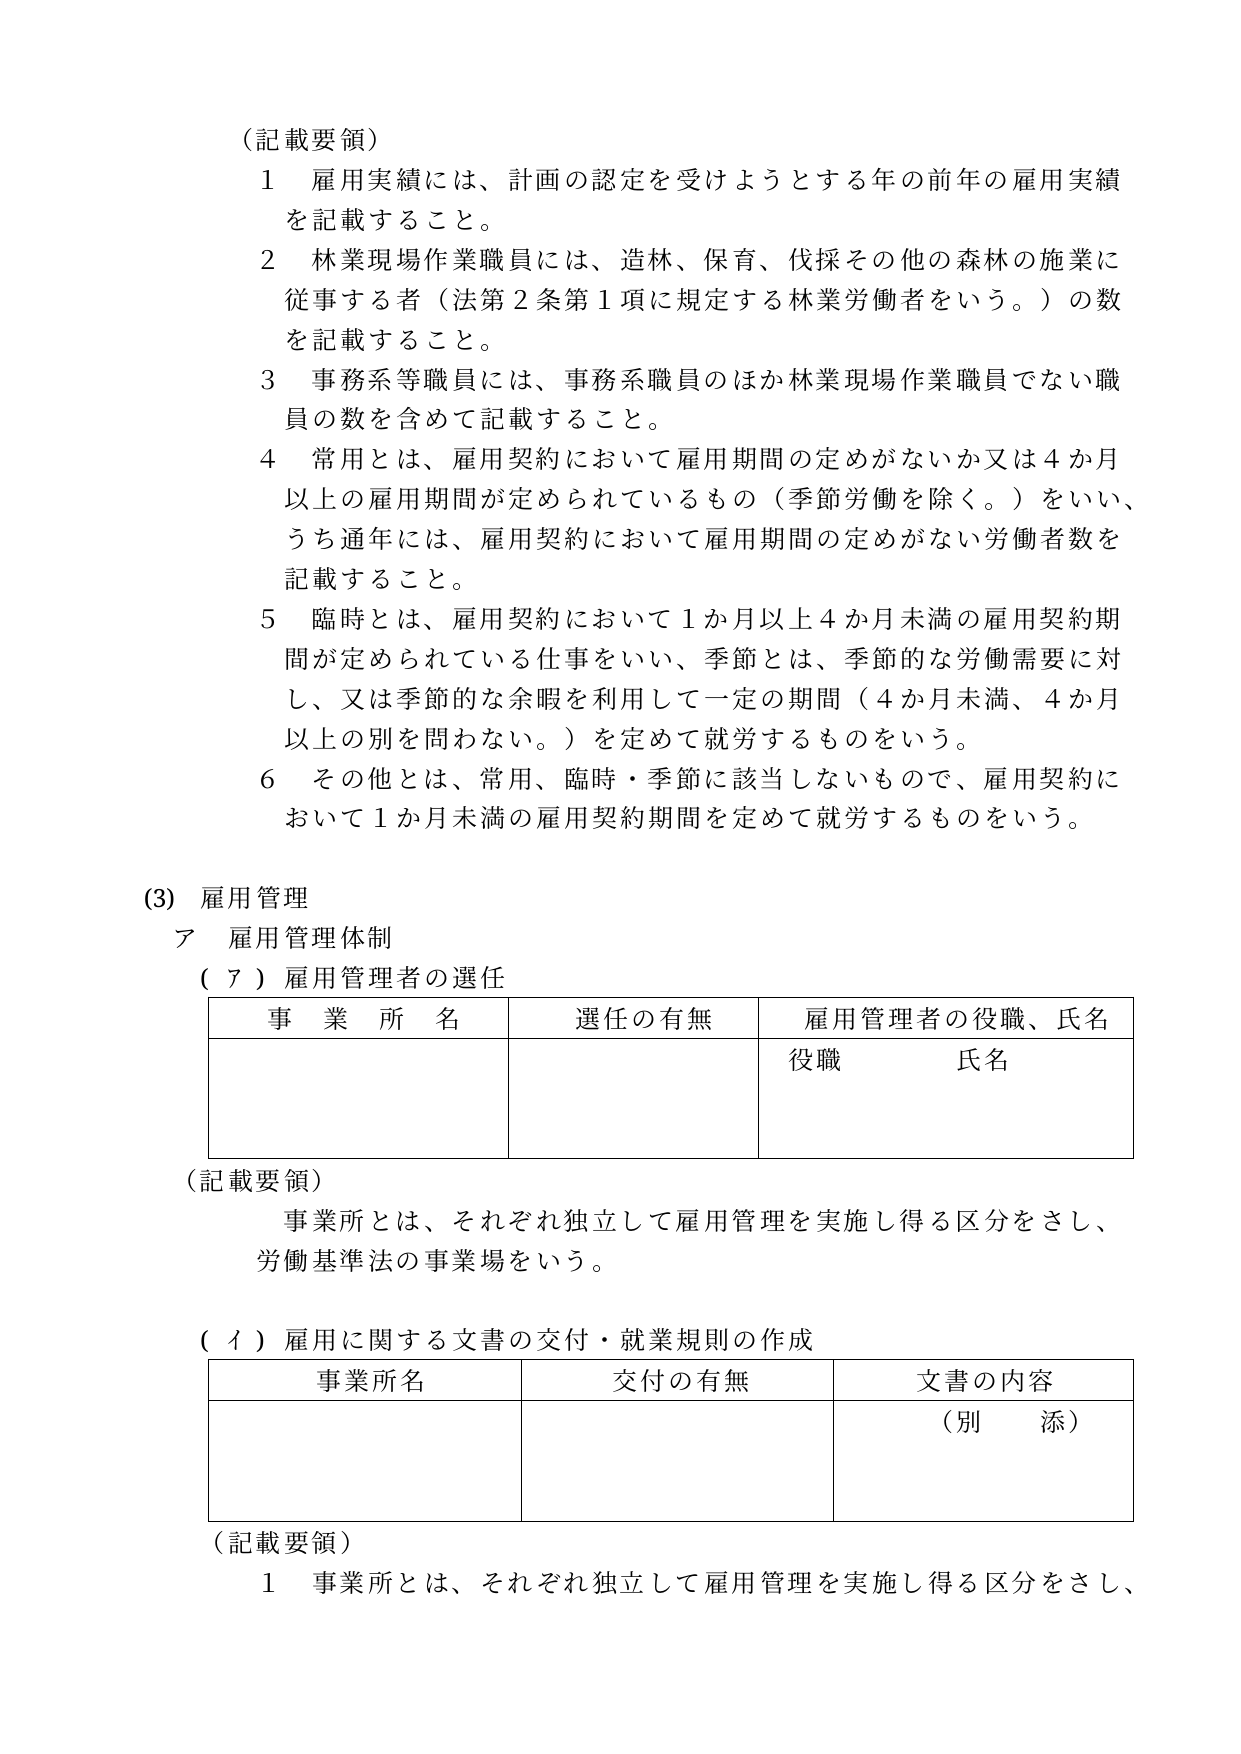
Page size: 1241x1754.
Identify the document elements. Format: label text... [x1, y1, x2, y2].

text ２ 林業現場作業職員には、造林、保育、伐採その他の森林の施業に従事する者（法第２条第１項に規定する林業労働者をいう。）の数を記載すること。 [116, 239, 1124, 358]
table_cell （別 添） [834, 1401, 1133, 1521]
table_cell [209, 1039, 508, 1158]
text ４ 常用とは、雇用契約において雇用期間の定めがないか又は４か月以上の雇用期間が定められているもの（季節労働を除く。）をいい、うち通年には、雇用契約において雇用期間の定めがない労働者数を記載すること。 [116, 438, 1124, 598]
table_header 事 業 所 名 [209, 998, 508, 1038]
table_cell 役職 氏名 [759, 1039, 1133, 1158]
table_header 選任の有無 [509, 998, 758, 1038]
text （記載要領） [116, 1159, 1124, 1199]
table_cell [209, 1401, 521, 1521]
text (3) 雇用管理 [116, 877, 1124, 917]
table_cell [522, 1401, 833, 1521]
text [234, 1561, 1124, 1601]
text ５ 臨時とは、雇用契約において１か月以上４か月未満の雇用契約期間が定められている仕事をいい、季節とは、季節的な労働需要に対し、又は季節的な余暇を利用して一定の期間（４か月未満、４か月以上の別を問わない。）を定めて就労するものをいう。 [116, 598, 1124, 757]
text (ｱ) 雇用管理者の選任 [116, 957, 1124, 997]
table_cell [509, 1039, 758, 1158]
text ３ 事務系等職員には、事務系職員のほか林業現場作業職員でない職員の数を含めて記載すること。 [116, 358, 1124, 438]
table_header 文書の内容 [834, 1360, 1133, 1400]
table_header 交付の有無 [522, 1360, 833, 1400]
text （記載要領） [116, 119, 1124, 159]
table_header 雇用管理者の役職、氏名 [759, 998, 1133, 1038]
table_header 事業所名 [209, 1360, 521, 1400]
text 事業所とは、それぞれ独立して雇用管理を実施し得る区分をさし、労働基準法の事業場をいう。 [228, 1199, 1124, 1279]
text ６ その他とは、常用、臨時・季節に該当しないもので、雇用契約において１か月未満の雇用契約期間を定めて就労するものをいう。 [116, 757, 1124, 837]
text (ｲ) 雇用に関する文書の交付・就業規則の作成 [116, 1319, 1124, 1359]
text （記載要領） [116, 1522, 1124, 1561]
text ア 雇用管理体制 [116, 917, 1124, 957]
text １ 雇用実績には、計画の認定を受けようとする年の前年の雇用実績を記載すること。 [116, 159, 1124, 239]
